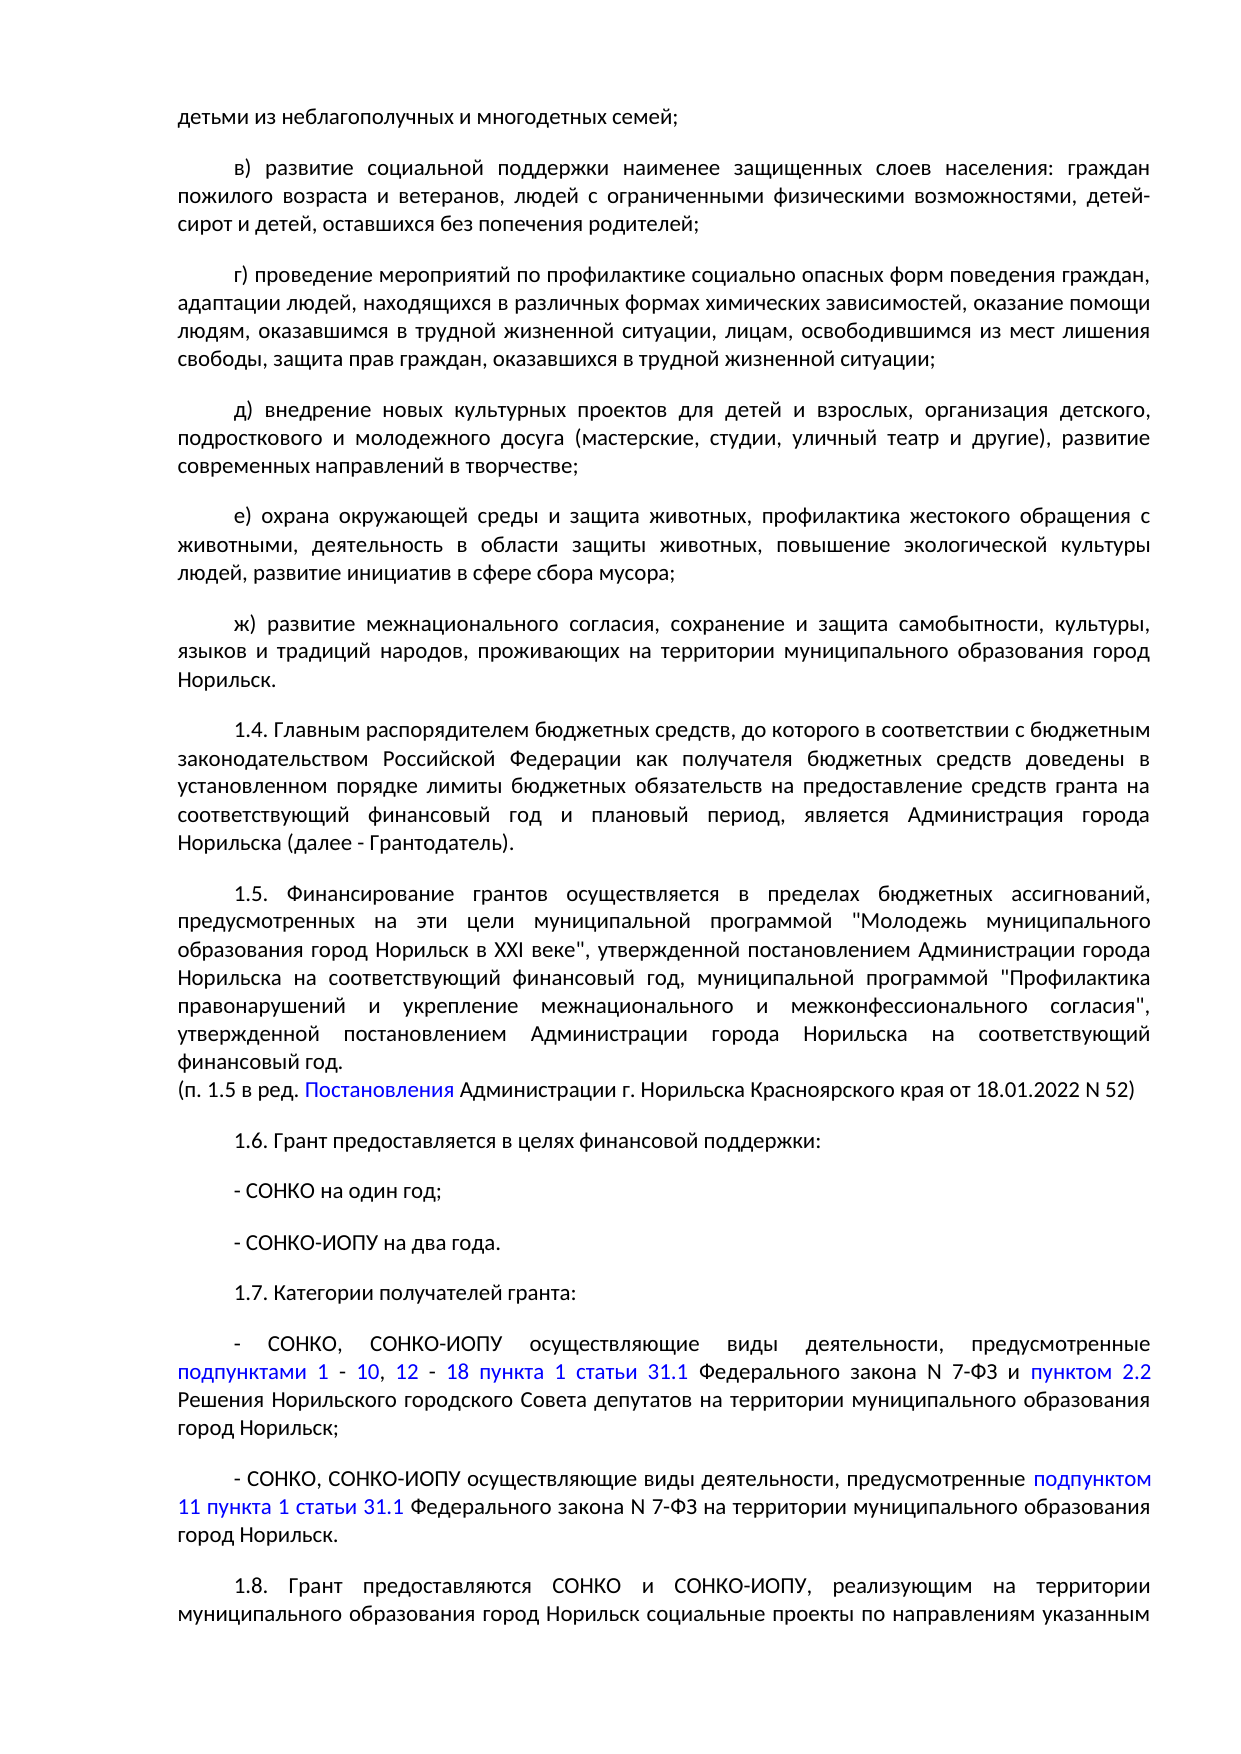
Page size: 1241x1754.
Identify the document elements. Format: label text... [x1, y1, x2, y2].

text 1.4. Главным распорядителем бюджетных средств, до которого в соответствии с бюджетным законодательством Российской Федерации как получателя бюджетных средств доведены в установленном порядке лимиты бюджетных обязательств на предоставление средств гранта на соответствующий финансовый год и плановый период, является Администрация города Норильска (далее - Грантодатель). [177, 716, 1152, 856]
text 1.5. Финансирование грантов осуществляется в пределах бюджетных ассигнований, предусмотренных на эти цели муниципальной программой "Молодежь муниципального образования город Норильск в XXI веке", утвержденной постановлением Администрации города Норильска на соответствующий финансовый год, муниципальной программой "Профилактика правонарушений и укрепление межнационального и межконфессионального согласия", утвержденной постановлением Администрации города Норильска на соответствующий финансовый год. [177, 879, 1152, 1075]
text 1.7. Категории получателей гранта: [177, 1278, 1152, 1307]
text - СОНКО на один год; [177, 1177, 1152, 1205]
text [177, 102, 1152, 130]
text - СОНКО-ИОПУ на два года. [177, 1228, 1152, 1256]
text - СОНКО, СОНКО-ИОПУ осуществляющие виды деятельности, предусмотренные подпунктом 11 пункта 1 статьи 31.1 Федерального закона N 7-ФЗ на территории муниципального образования город Норильск. [177, 1464, 1152, 1548]
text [177, 1571, 1152, 1627]
text - СОНКО, СОНКО-ИОПУ осуществляющие виды деятельности, предусмотренные подпунктами 1 - 10, 12 - 18 пункта 1 статьи 31.1 Федерального закона N 7-ФЗ и пунктом 2.2 Решения Норильского городского Совета депутатов на территории муниципального образования город Норильск; [177, 1329, 1152, 1442]
text в) развитие социальной поддержки наименее защищенных слоев населения: граждан пожилого возраста и ветеранов, людей с ограниченными физическими возможностями, детей-сирот и детей, оставшихся без попечения родителей; [177, 153, 1152, 237]
text г) проведение мероприятий по профилактике социально опасных форм поведения граждан, адаптации людей, находящихся в различных формах химических зависимостей, оказание помощи людям, оказавшимся в трудной жизненной ситуации, лицам, освободившимся из мест лишения свободы, защита прав граждан, оказавшихся в трудной жизненной ситуации; [177, 260, 1152, 372]
text 1.6. Грант предоставляется в целях финансовой поддержки: [177, 1126, 1152, 1154]
text д) внедрение новых культурных проектов для детей и взрослых, организация детского, подросткового и молодежного досуга (мастерские, студии, уличный театр и другие), развитие современных направлений в творчестве; [177, 395, 1152, 479]
text (п. 1.5 в ред. Постановления Администрации г. Норильска Красноярского края от 18.01.2022 N 52) [177, 1075, 1152, 1103]
text ж) развитие межнационального согласия, сохранение и защита самобытности, культуры, языков и традиций народов, проживающих на территории муниципального образования город Норильск. [177, 609, 1152, 693]
text е) охрана окружающей среды и защита животных, профилактика жестокого обращения с животными, деятельность в области защиты животных, повышение экологической культуры людей, развитие инициатив в сфере сбора мусора; [177, 502, 1152, 586]
